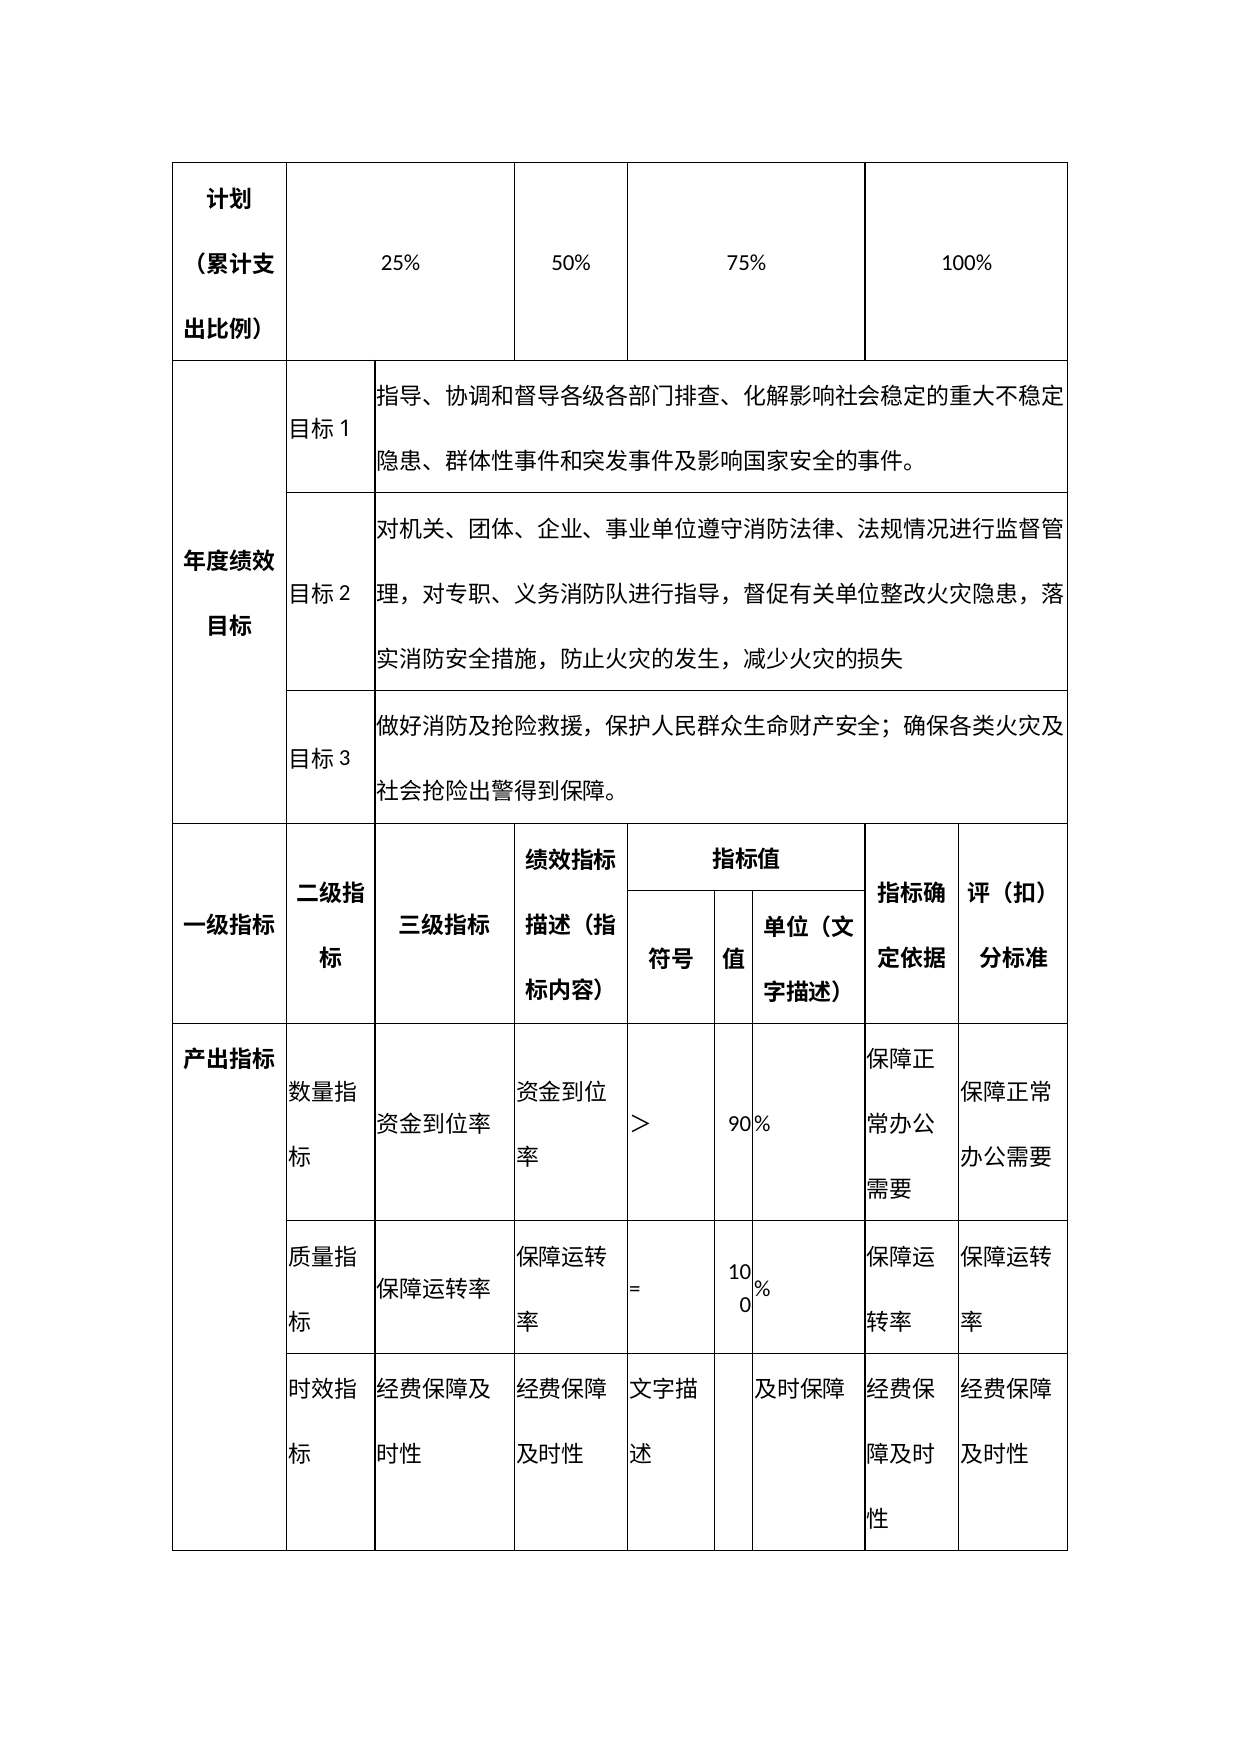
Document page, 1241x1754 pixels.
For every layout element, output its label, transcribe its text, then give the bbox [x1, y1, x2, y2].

table_cell 指标值 [628, 824, 864, 890]
table_cell 100 [715, 1221, 752, 1353]
table_cell 资金到位率 [515, 1024, 627, 1220]
table_cell 做好消防及抢险救援，保护人民群众生命财产安全；确保各类火灾及社会抢险出警得到保障。 [376, 691, 1067, 822]
table_cell [715, 1354, 752, 1550]
table_cell 绩效指标描述（指标内容） [515, 824, 627, 1023]
table_cell 保障运转率 [866, 1221, 958, 1353]
table_cell 目标3 [287, 691, 374, 822]
table_cell 经费保障及时性 [376, 1354, 514, 1550]
table_cell 25% [287, 163, 514, 359]
table_cell 保障运转率 [376, 1221, 514, 1353]
table_cell 数量指标 [287, 1024, 374, 1220]
table_cell 值 [715, 891, 752, 1023]
table_cell 二级指标 [287, 824, 374, 1023]
table_cell 文字描述 [628, 1354, 714, 1550]
table_cell 50% [515, 163, 627, 359]
table_cell 一级指标 [173, 824, 286, 1023]
table_cell % [753, 1221, 864, 1353]
table_cell 75% [628, 163, 864, 359]
table_cell 指导、协调和督导各级各部门排查、化解影响社会稳定的重大不稳定隐患、群体性事件和突发事件及影响国家安全的事件。 [376, 361, 1067, 492]
table_cell 对机关、团体、企业、事业单位遵守消防法律、法规情况进行监督管理，对专职、义务消防队进行指导，督促有关单位整改火灾隐患，落实消防安全措施，防止火灾的发生，减少火灾的损失 [376, 493, 1067, 690]
table_cell ＞ [628, 1024, 714, 1220]
table_cell 100% [866, 163, 1067, 359]
table_cell 保障正常办公需要 [866, 1024, 958, 1220]
table_cell % [753, 1024, 864, 1220]
table_cell 90 [715, 1024, 752, 1220]
table_cell 产出指标 [173, 1024, 286, 1550]
table_cell 资金支出计划 （累计支出比例） [173, 163, 286, 359]
table_cell 保障运转率 [959, 1221, 1067, 1353]
table_cell 资金到位率 [376, 1024, 514, 1220]
table_cell 年度绩效目标 [173, 361, 286, 822]
table_cell 目标1 [287, 361, 374, 492]
table_cell 经费保障及时性 [515, 1354, 627, 1550]
table_cell 经费保障及时性 [866, 1354, 958, 1550]
table_cell 经费保障及时性 [959, 1354, 1067, 1550]
table_cell 及时保障 [753, 1354, 864, 1550]
table_cell 评（扣）分标准 [959, 824, 1067, 1023]
table_cell 符号 [628, 891, 714, 1023]
table_cell 单位（文字描述） [753, 891, 864, 1023]
table_cell 三级指标 [376, 824, 514, 1023]
table_cell 保障正常办公需要 [959, 1024, 1067, 1220]
table_cell 质量指标 [287, 1221, 374, 1353]
table_cell 指标确定依据 [866, 824, 958, 1023]
table_cell 时效指标 [287, 1354, 374, 1550]
table_cell = [628, 1221, 714, 1353]
table_cell 保障运转率 [515, 1221, 627, 1353]
table_cell 目标2 [287, 493, 374, 690]
